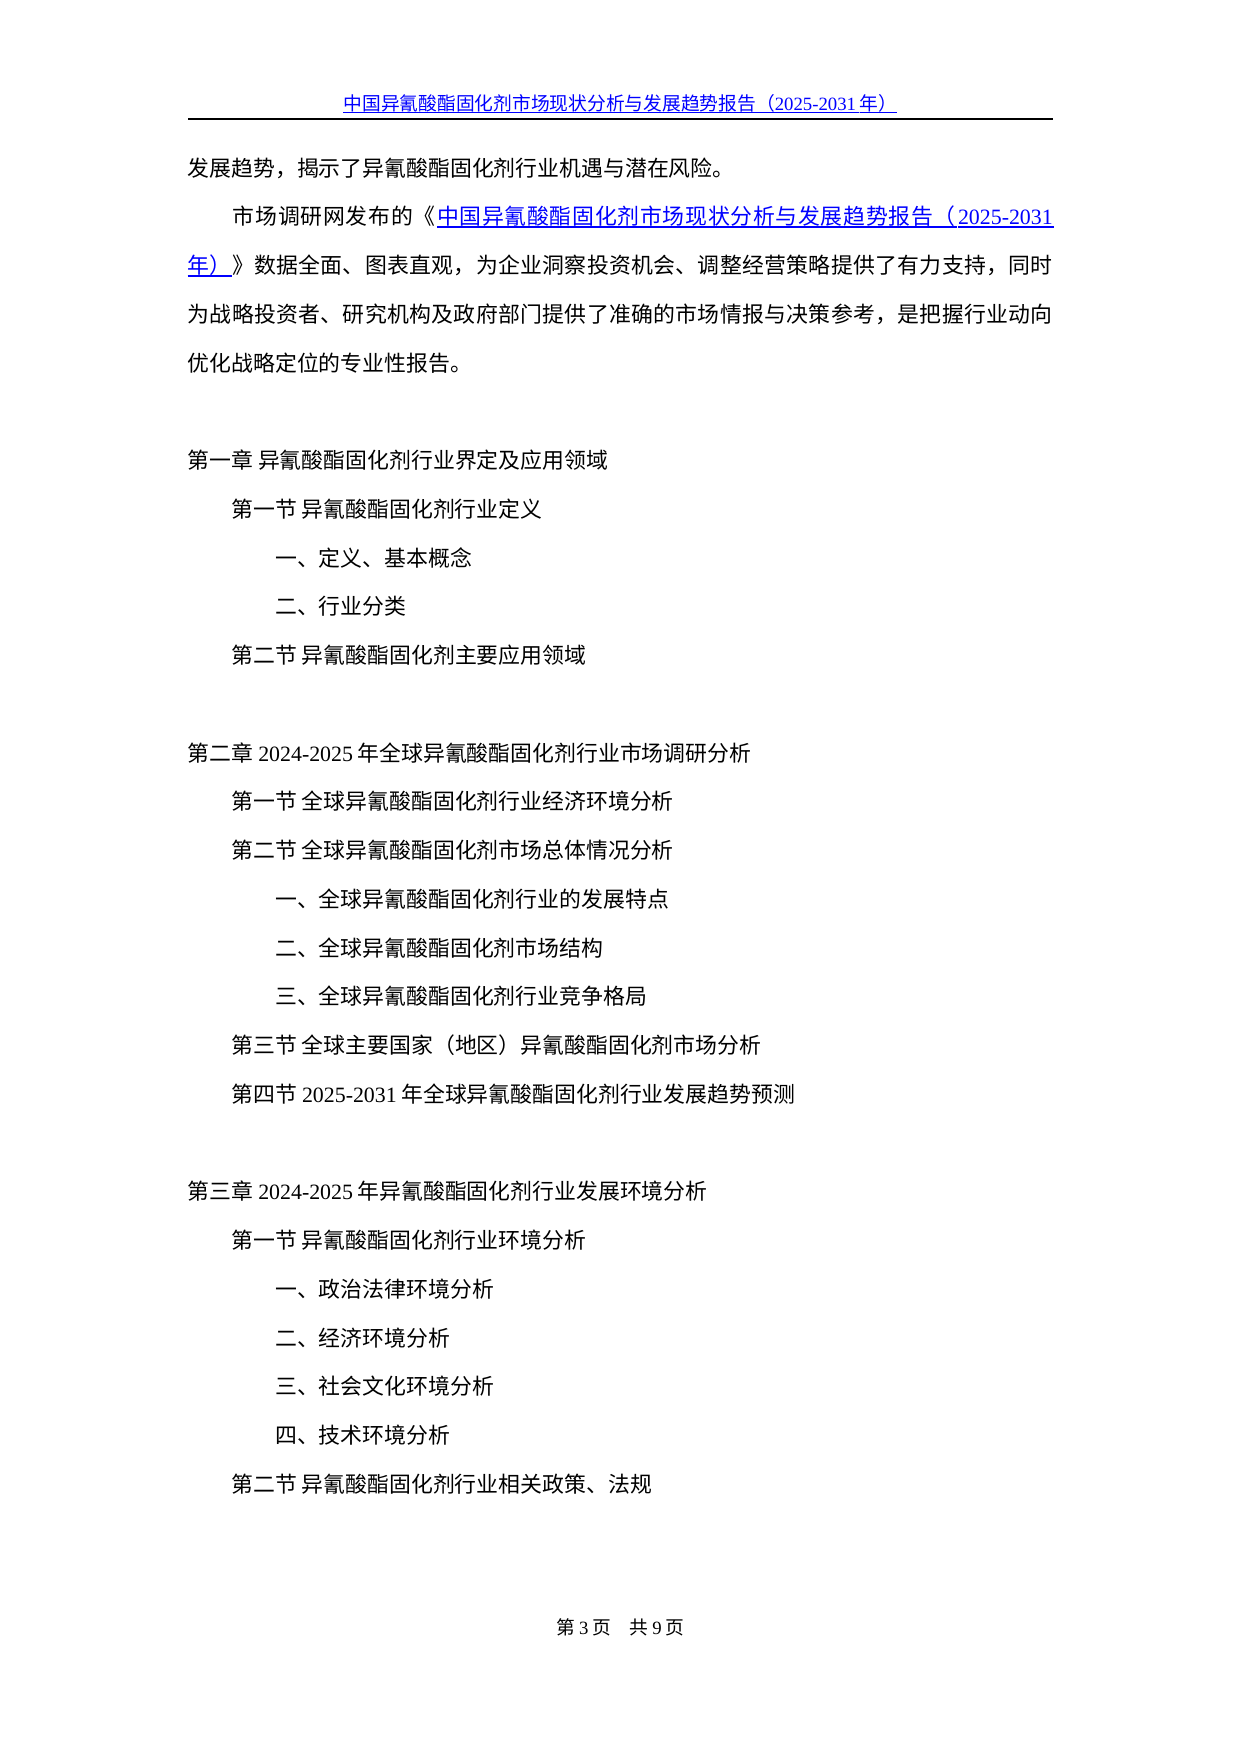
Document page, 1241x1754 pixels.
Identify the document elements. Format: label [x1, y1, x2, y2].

text [187, 150, 1053, 1499]
